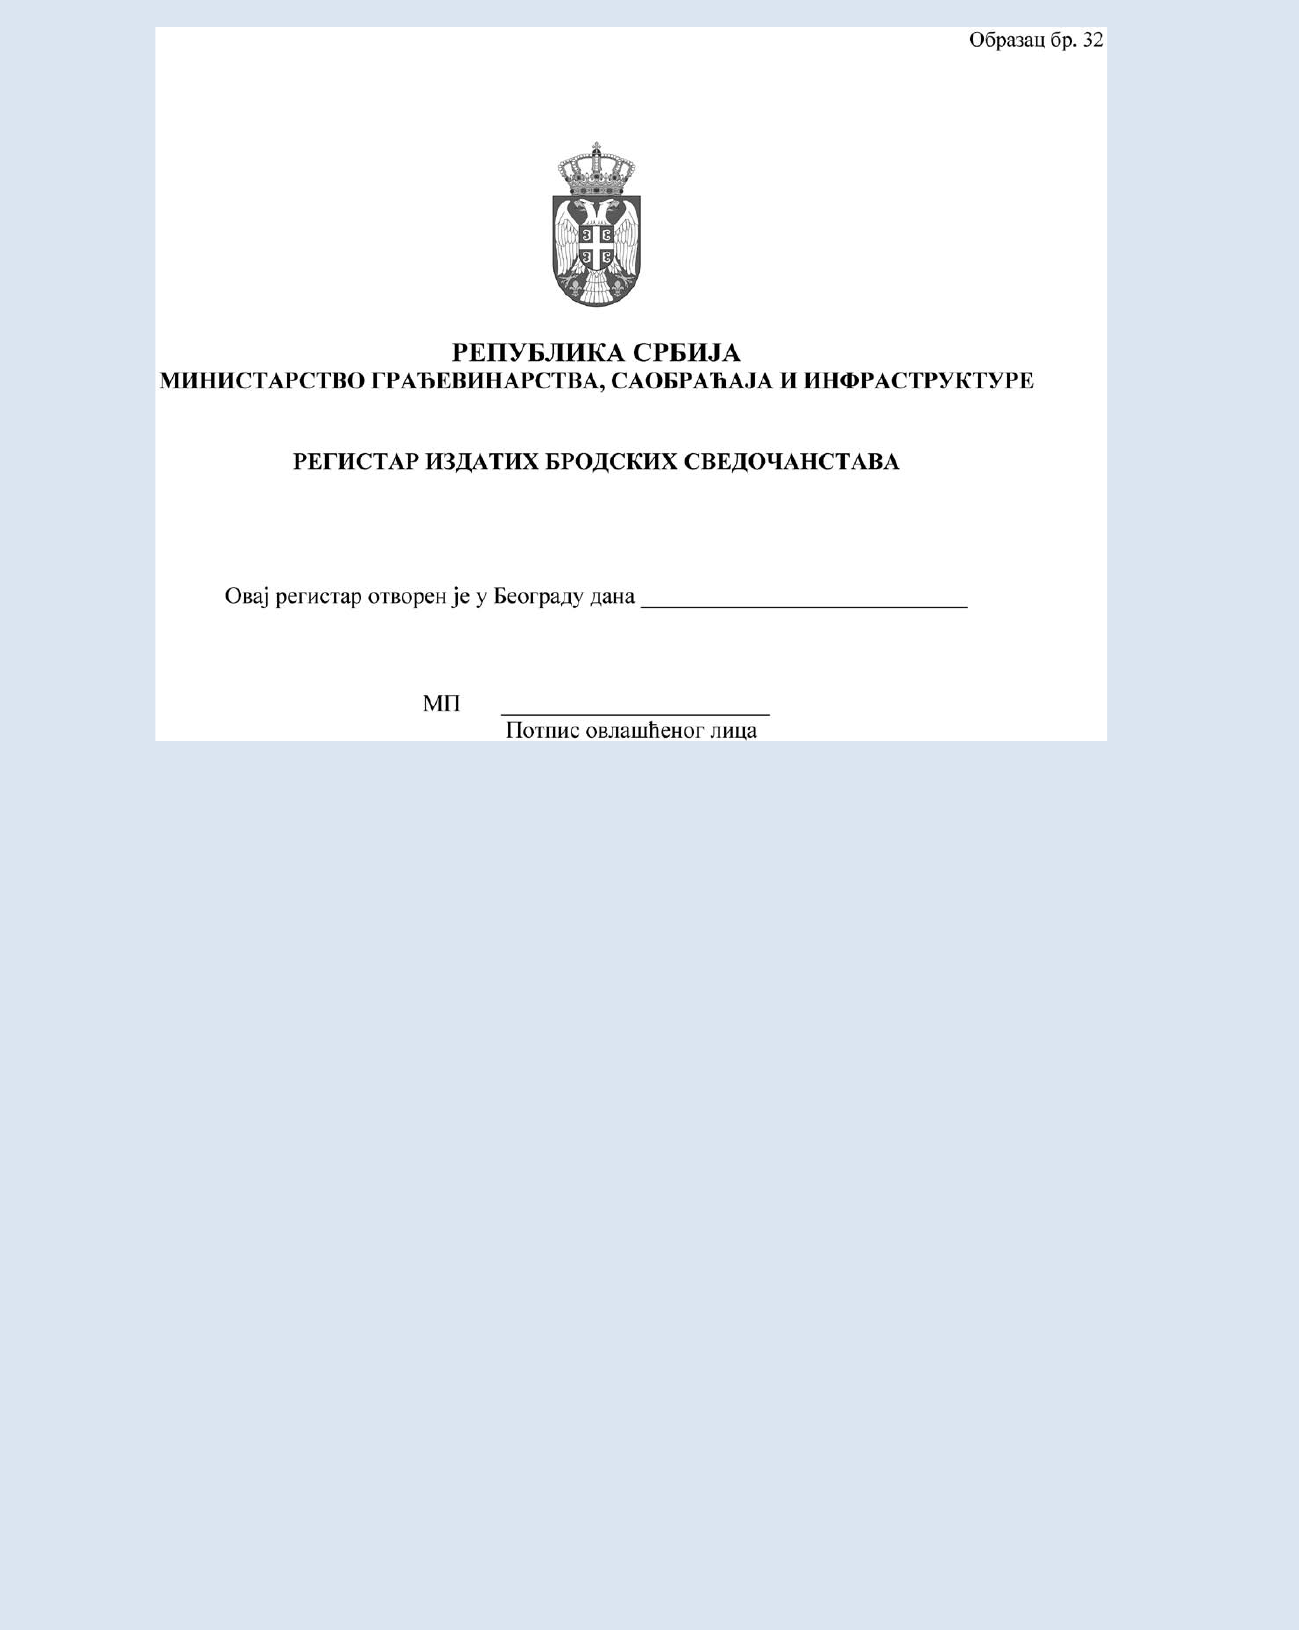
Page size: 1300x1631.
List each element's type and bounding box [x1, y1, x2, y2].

picture [155, 27, 1108, 741]
